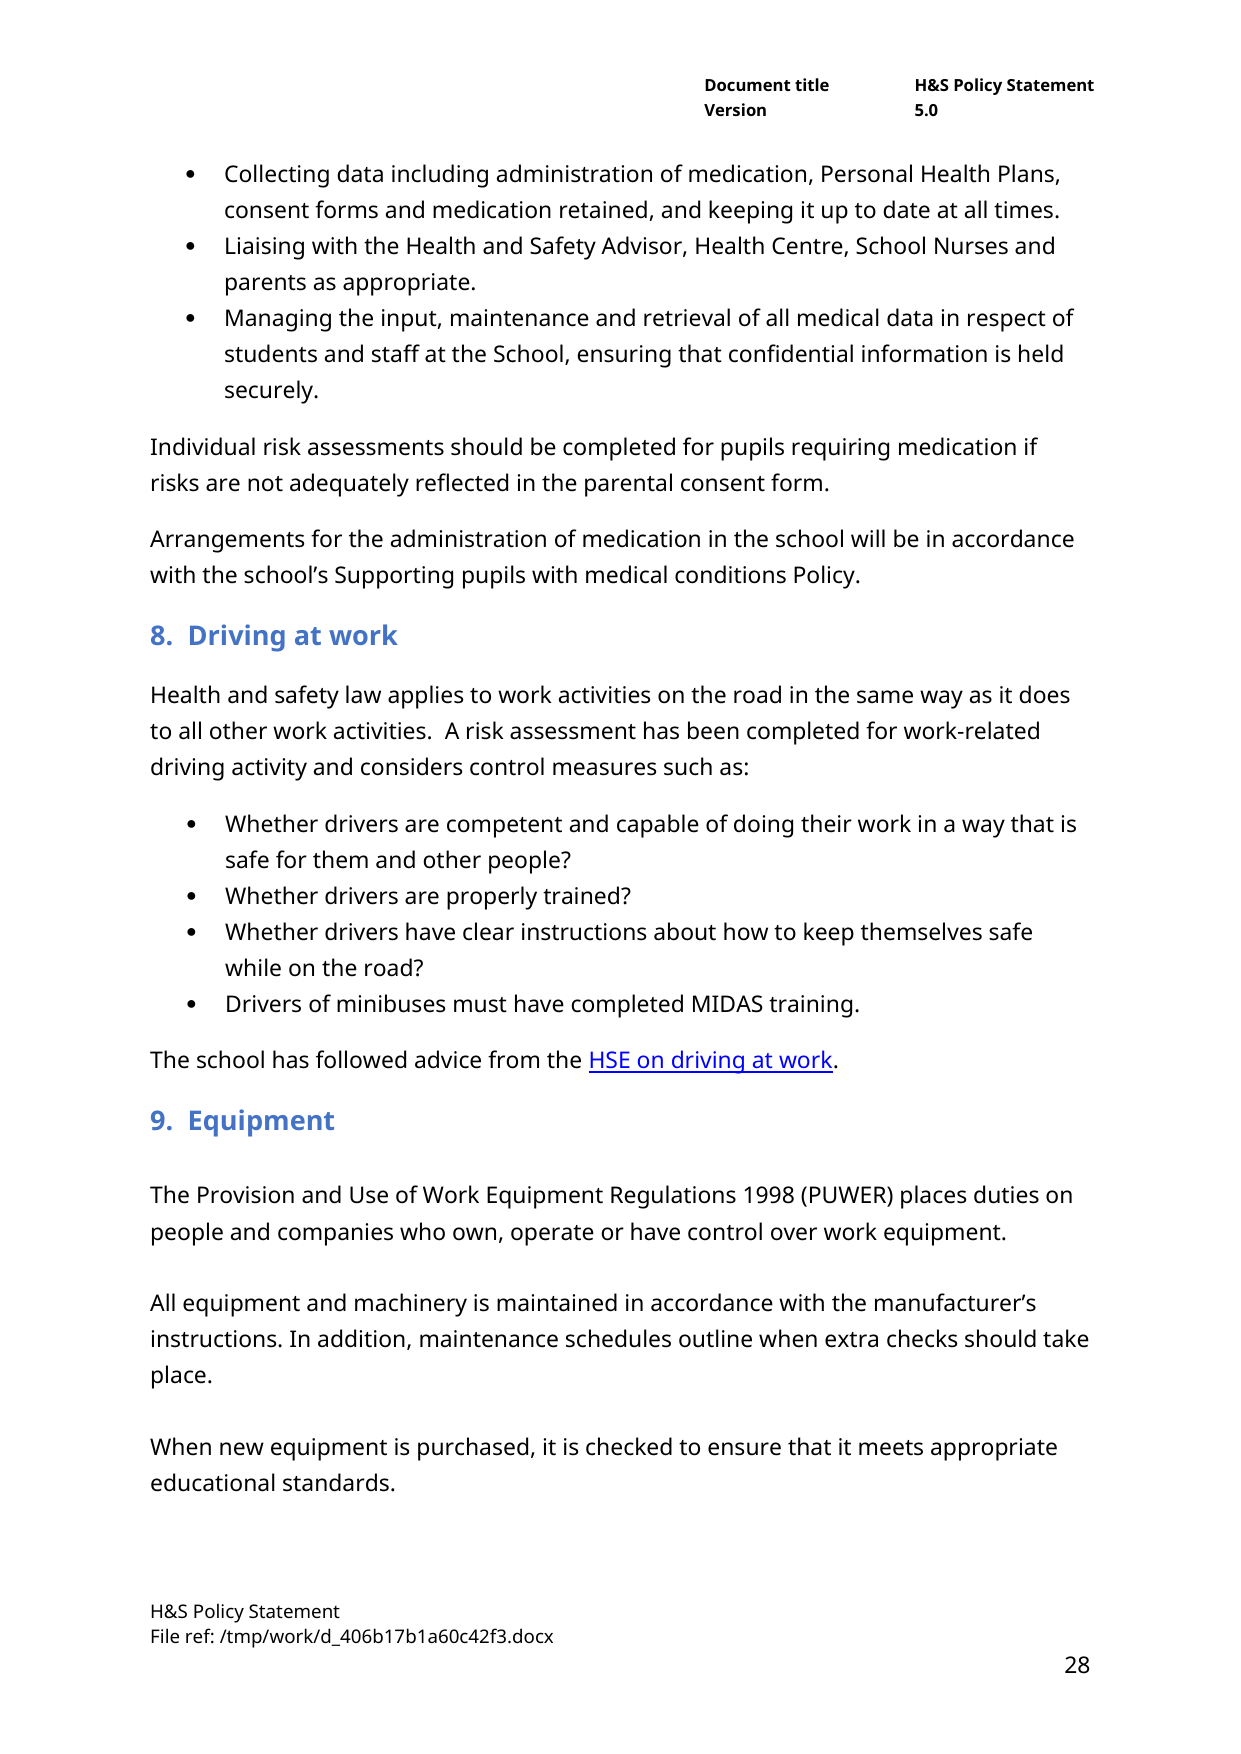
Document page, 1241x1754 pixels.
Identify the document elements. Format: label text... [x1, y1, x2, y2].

text Individual risk assessments should be completed for pupils requiring medication if risks are not adequately reflected in the parental consent form. [150, 431, 1090, 498]
list The Provision and Use of Work Equipment Regulations 1998 (PUWER) places duties on people and companies who own, operate or have control over work equipment. [150, 1179, 1090, 1247]
list Drivers of minibuses must have completed MIDAS training. [187, 988, 1090, 1019]
list Whether drivers have clear instructions about how to keep themselves safe while on the road? [187, 916, 1090, 983]
list When new equipment is purchased, it is checked to ensure that it meets appropriate educational standards. [150, 1431, 1090, 1498]
list Equipment [150, 1101, 1090, 1138]
list Liaising with the Health and Safety Advisor, Health Centre, School Nurses and parents as appropriate. [186, 230, 1090, 297]
list All equipment and machinery is maintained in accordance with the manufacturer’s instructions. In addition, maintenance schedules outline when extra checks should take place. [150, 1287, 1090, 1390]
list Collecting data including administration of medication, Personal Health Plans, consent forms and medication retained, and keeping it up to date at all times. [186, 158, 1090, 225]
list Driving at work [150, 616, 1090, 653]
text The school has followed advice from the HSE on driving at work. [150, 1044, 1090, 1076]
list Managing the input, maintenance and retrieval of all medical data in respect of students and staff at the School, ensuring that confidential information is held securely. [186, 302, 1090, 405]
list Whether drivers are properly trained? [187, 880, 1090, 911]
list Whether drivers are competent and capable of doing their work in a way that is safe for them and other people? [187, 808, 1090, 875]
text Arrangements for the administration of medication in the school will be in accordance with the school’s Supporting pupils with medical conditions Policy. [150, 523, 1090, 591]
text Health and safety law applies to work activities on the road in the same way as it does to all other work activities. A risk assessment has been completed for work-related driving activity and considers control measures such as: [150, 679, 1090, 782]
